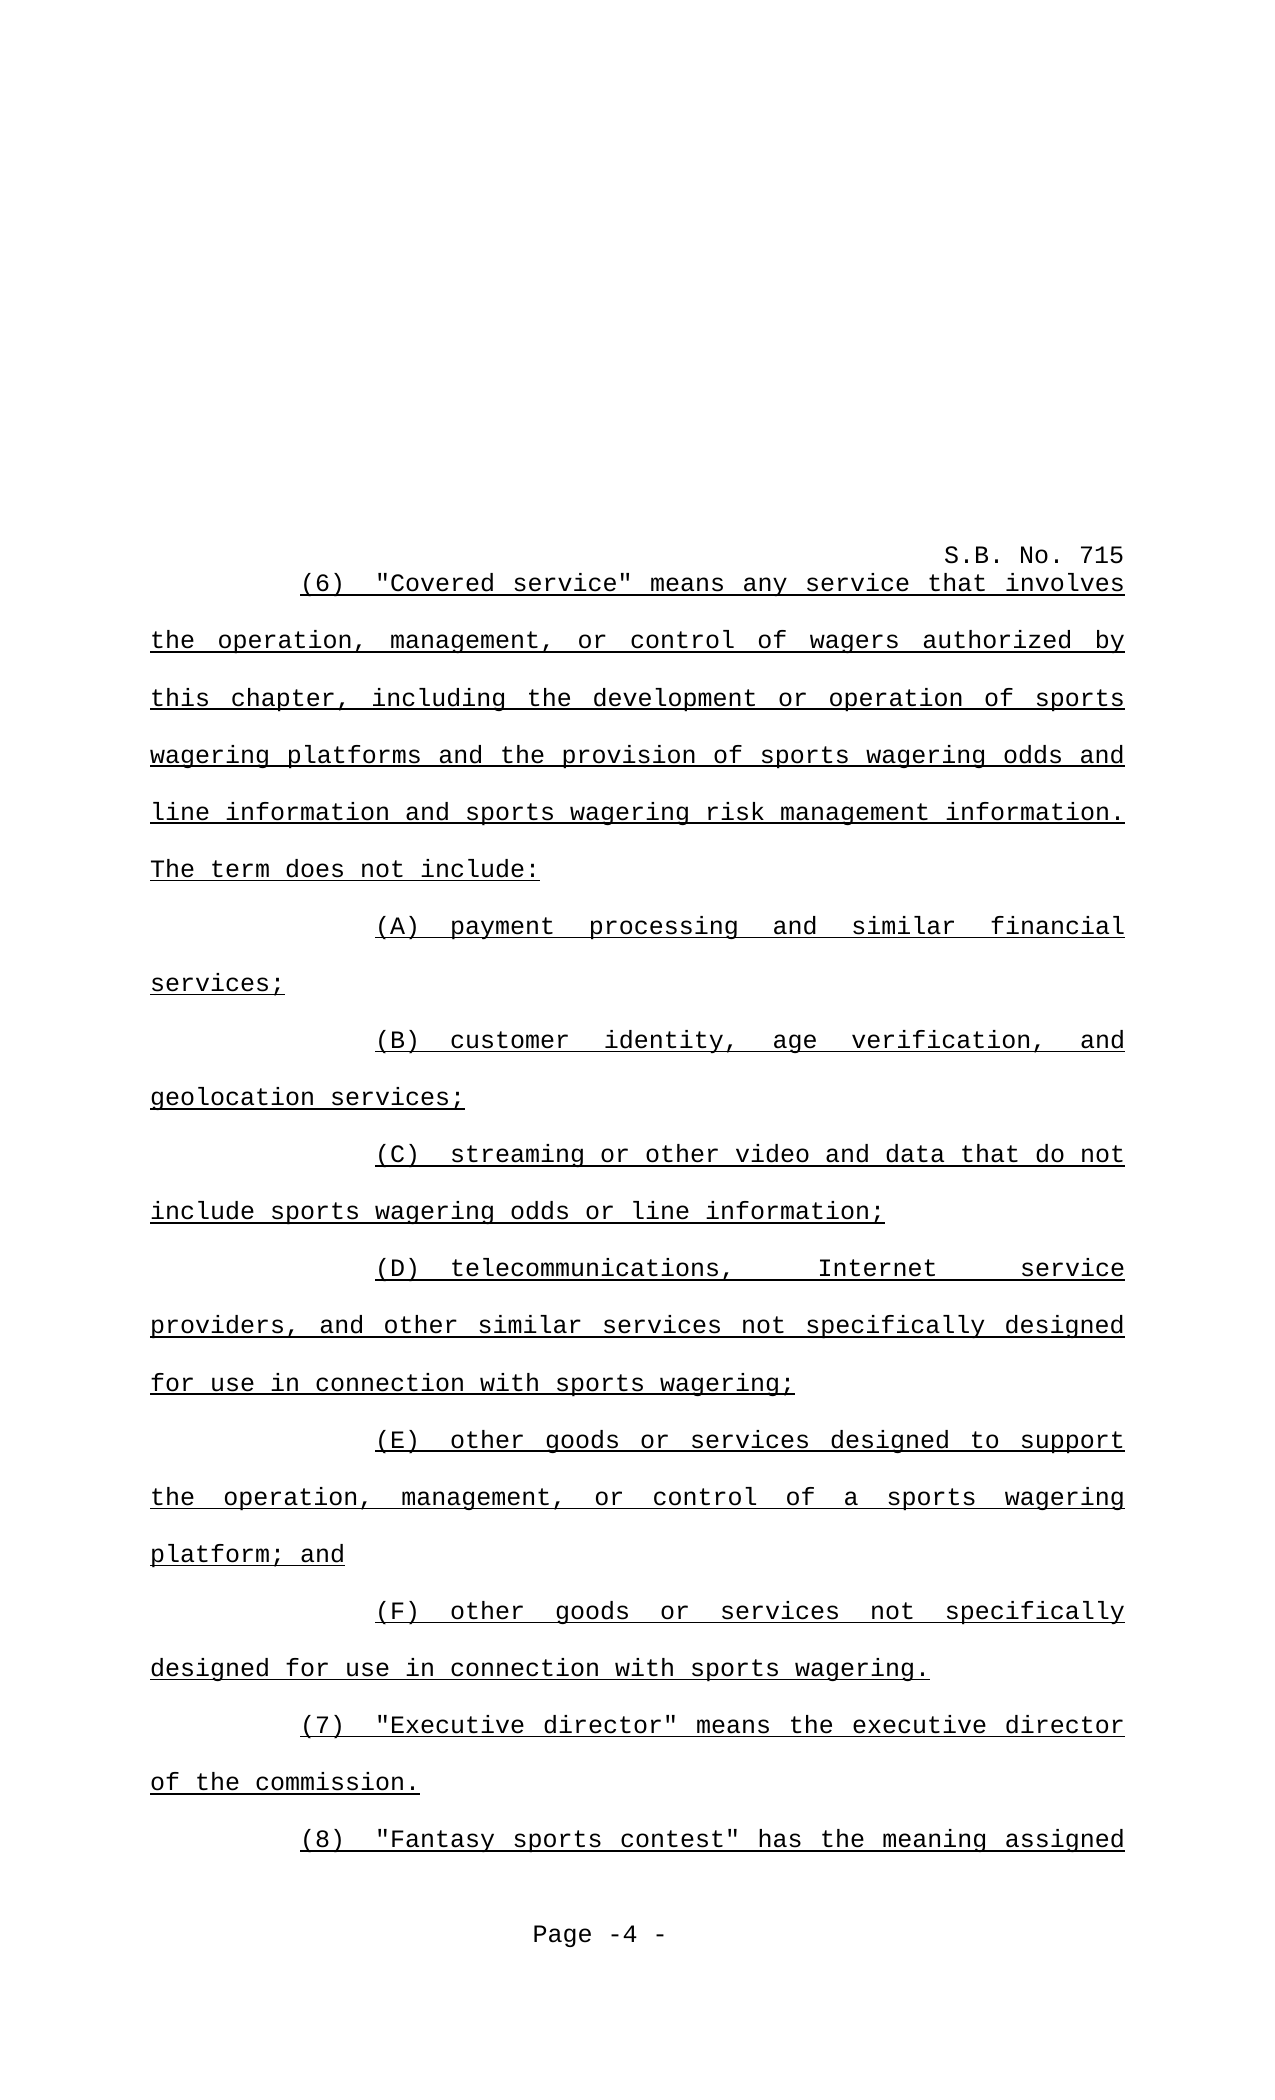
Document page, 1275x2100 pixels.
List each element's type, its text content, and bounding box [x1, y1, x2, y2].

text (6) "Covered service" means any service that involves the operation, management, or control of wagers authorized by this chapter, including the development or operation of sports wagering platforms and the provision of sports wagering odds and line information and sports wagering risk management information. The term does not include: [150, 767, 1125, 822]
text (7) "Executive director" means the executive director of the commission. [150, 1712, 1125, 1798]
text (A) payment processing and similar financial services; [150, 913, 1125, 999]
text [150, 1827, 1125, 1855]
text (B) customer identity, age verification, and geolocation services; [150, 1027, 1125, 1113]
text (6) "Covered service" means any service that involves the operation, management, or control of wagers authorized by this chapter, including the development or operation of sports wagering platforms and the provision of sports wagering odds and line information and sports wagering risk management information. The term does not include: [150, 571, 1125, 651]
text (E) other goods or services designed to support the operation, management, or control of a sports wagering platform; and [150, 1509, 1125, 1570]
text (6) "Covered service" means any service that involves the operation, management, or control of wagers authorized by this chapter, including the development or operation of sports wagering platforms and the provision of sports wagering odds and line information and sports wagering risk management information. The term does not include: [150, 653, 1125, 708]
text (D) telecommunications, Internet service providers, and other similar services not specifically designed for use in connection with sports wagering; [150, 1338, 1125, 1398]
text (6) "Covered service" means any service that involves the operation, management, or control of wagers authorized by this chapter, including the development or operation of sports wagering platforms and the provision of sports wagering odds and line information and sports wagering risk management information. The term does not include: [150, 824, 1125, 885]
text (6) "Covered service" means any service that involves the operation, management, or control of wagers authorized by this chapter, including the development or operation of sports wagering platforms and the provision of sports wagering odds and line information and sports wagering risk management information. The term does not include: [150, 710, 1125, 765]
text (F) other goods or services not specifically designed for use in connection with sports wagering. [150, 1598, 1125, 1684]
text (D) telecommunications, Internet service providers, and other similar services not specifically designed for use in connection with sports wagering; [150, 1256, 1125, 1336]
text (E) other goods or services designed to support the operation, management, or control of a sports wagering platform; and [150, 1427, 1125, 1508]
text (C) streaming or other video and data that do not include sports wagering odds or line information; [150, 1142, 1125, 1227]
